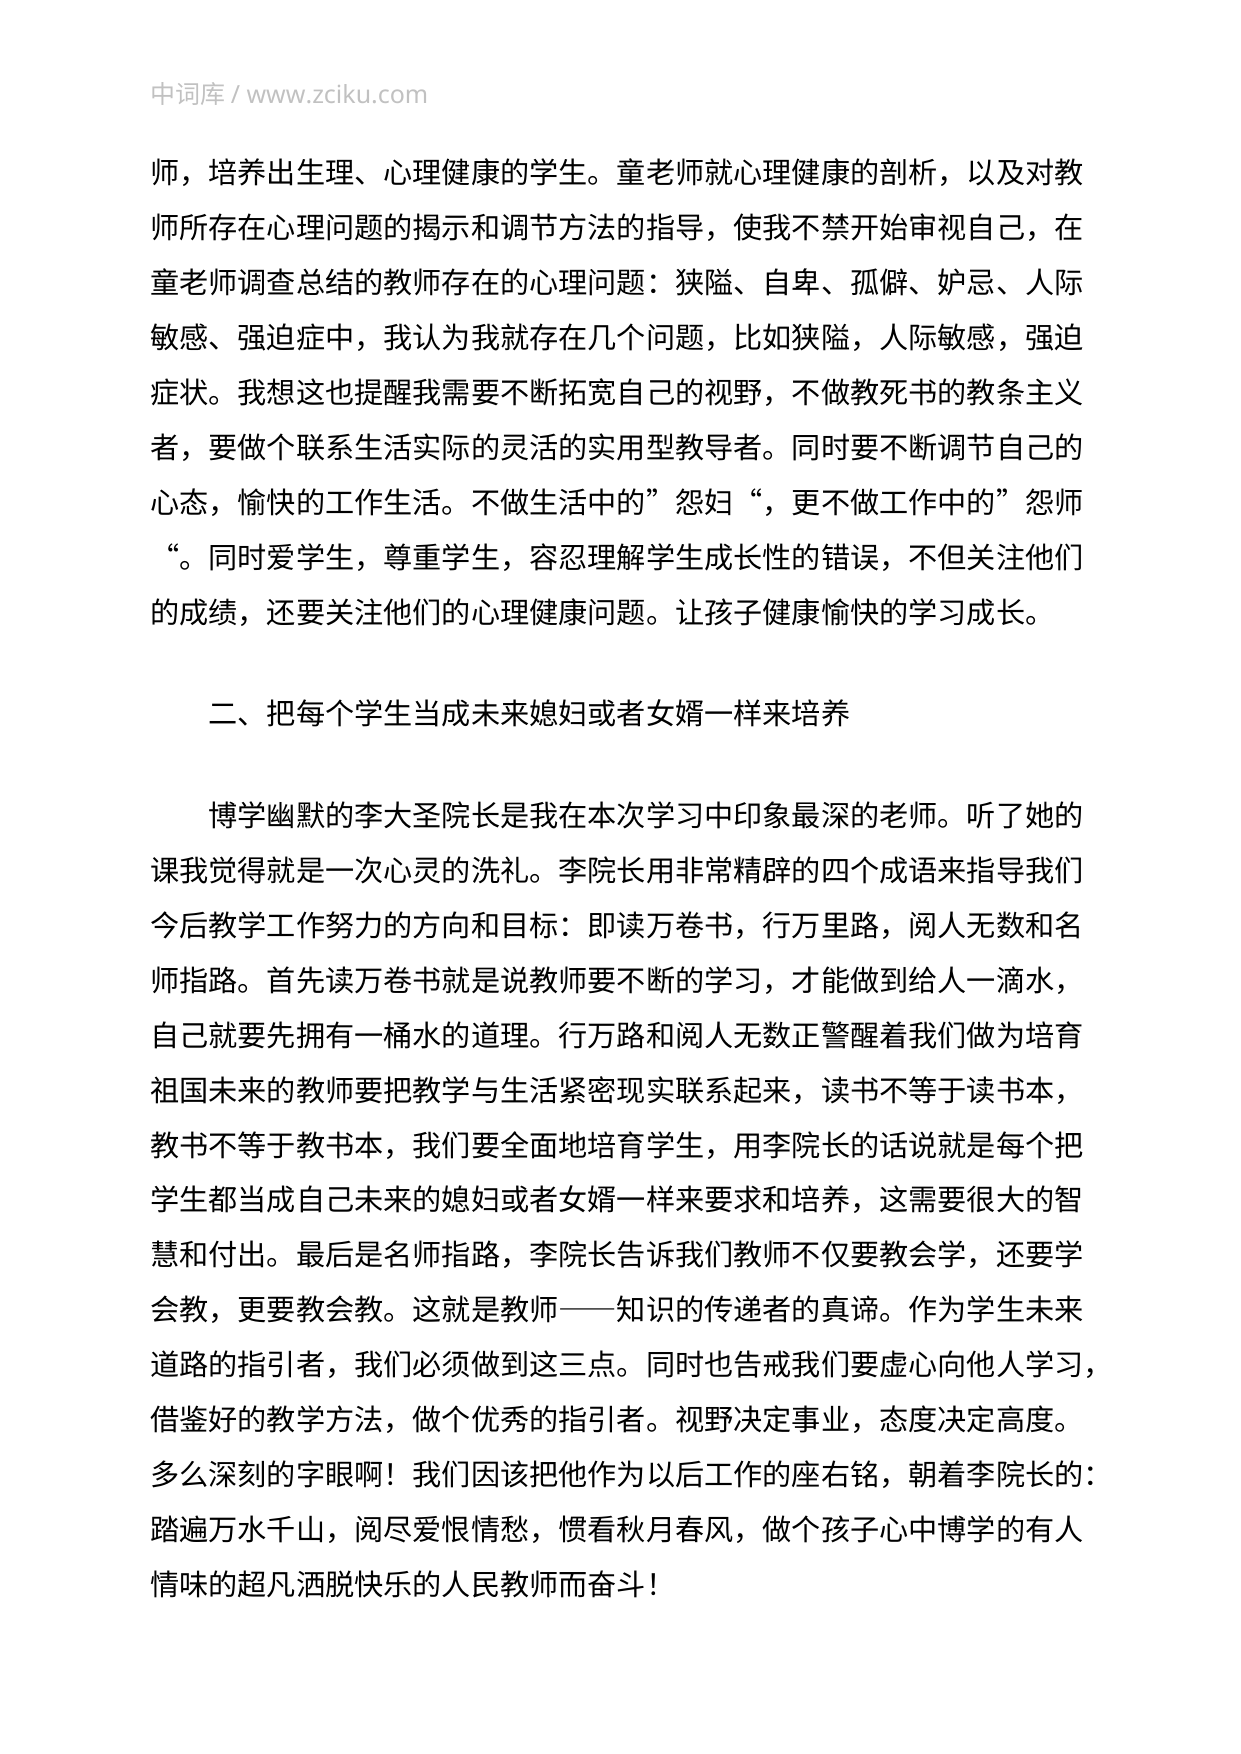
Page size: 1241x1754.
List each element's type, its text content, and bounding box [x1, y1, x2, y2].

text 二、把每个学生当成未来媳妇或者女婿一样来培养 [150, 691, 1090, 733]
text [150, 150, 1090, 631]
text 博学幽默的李大圣院长是我在本次学习中印象最深的老师。听了她的课我觉得就是一次心灵的洗礼。李院长用非常精辟的四个成语来指导我们今后教学工作努力的方向和目标：即读万卷书，行万里路，阅人无数和名师指路。首先读万卷书就是说教师要不断的学习，才能做到给人一滴水，自己就要先拥有一桶水的道理。行万路和阅人无数正警醒着我们做为培育祖国未来的教师要把教学与生活紧密现实联系起来，读书不等于读书本，教书不等于教书本，我们要全面地培育学生，用李院长的话说就是每个把学生都当成自己未来的媳妇或者女婿一样来要求和培养，这需要很大的智慧和付出。最后是名师指路，李院长告诉我们教师不仅要教会学，还要学会教，更要教会教。这就是教师——知识的传递者的真谛。作为学生未来道路的指引者，我们必须做到这三点。同时也告戒我们要虚心向他人学习，借鉴好的教学方法，做个优秀的指引者。视野决定事业，态度决定高度。多么深刻的字眼啊！我们因该把他作为以后工作的座右铭，朝着李院长的：踏遍万水千山，阅尽爱恨情愁，惯看秋月春风，做个孩子心中博学的有人情味的超凡洒脱快乐的人民教师而奋斗！ [150, 793, 1090, 1603]
